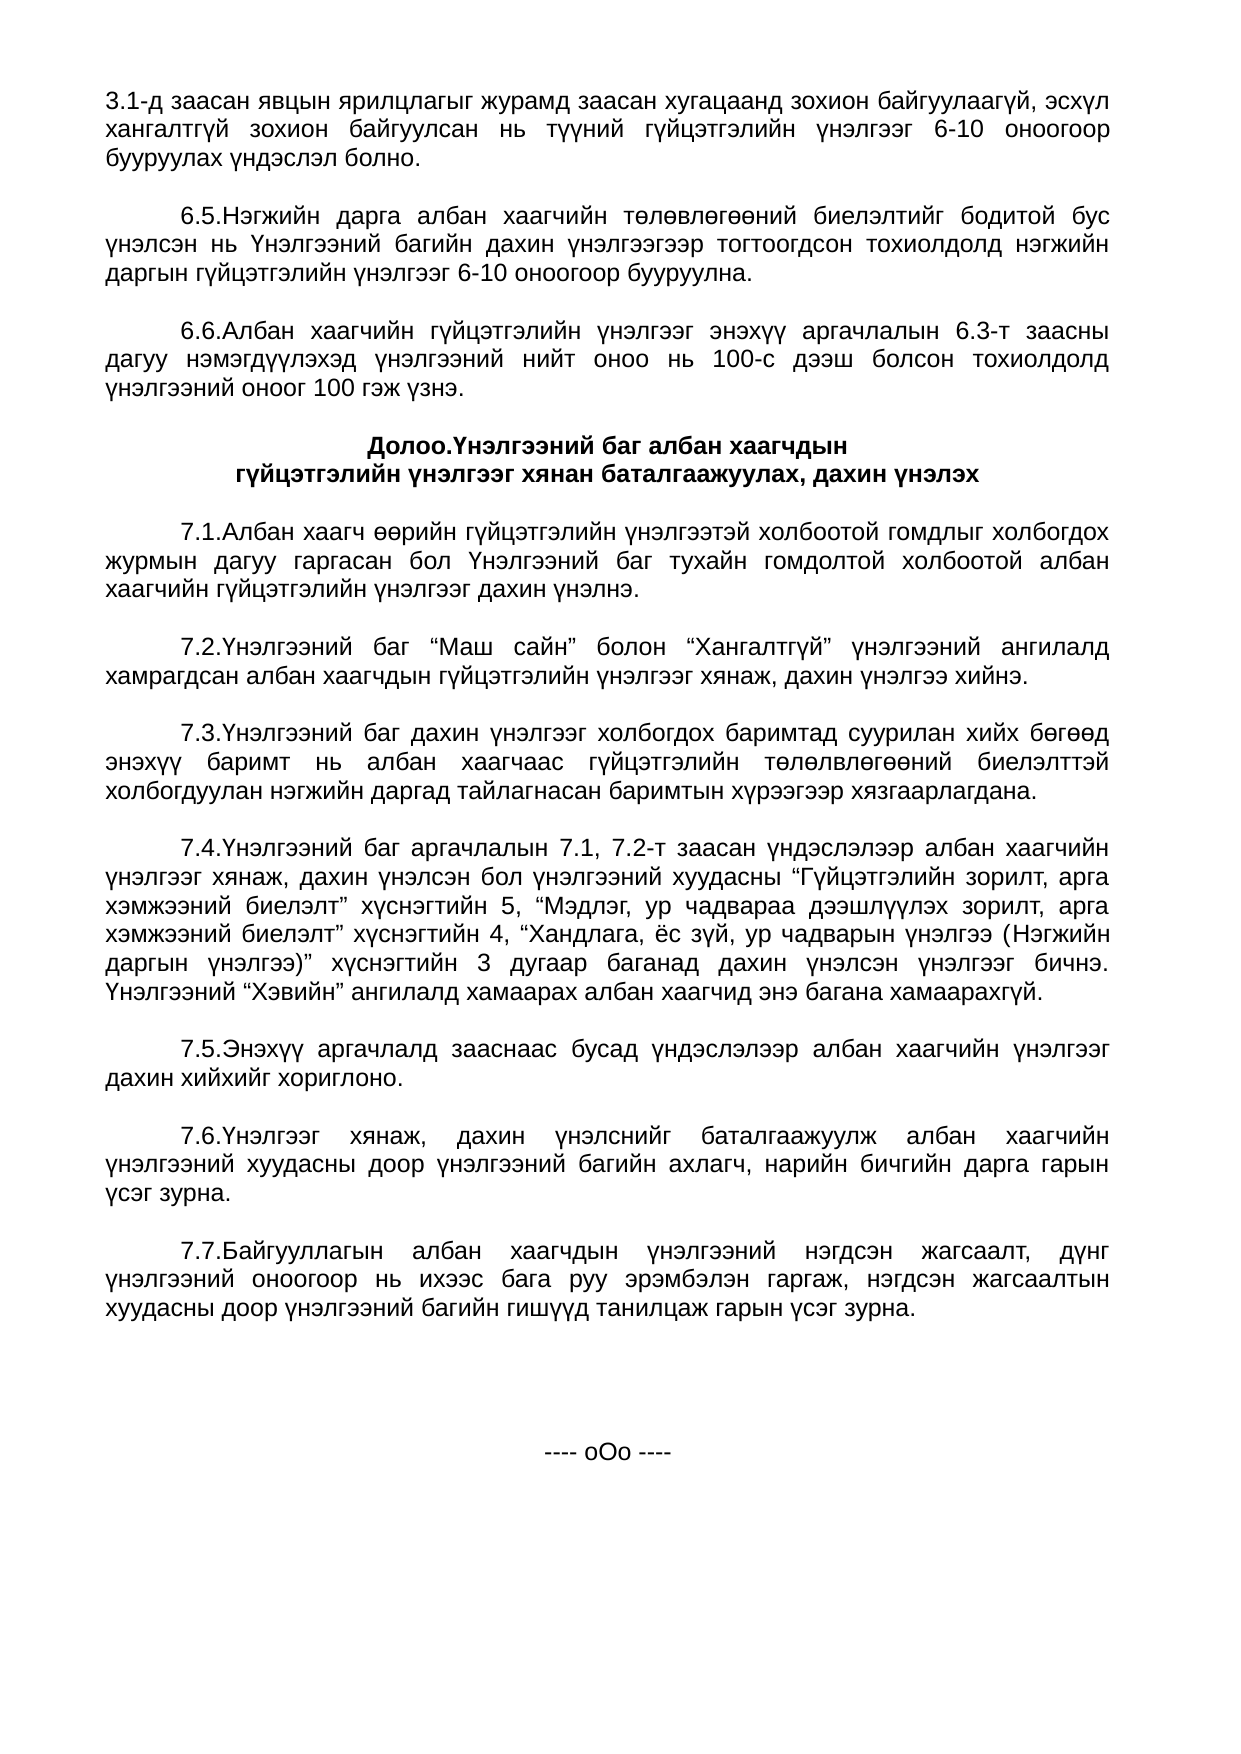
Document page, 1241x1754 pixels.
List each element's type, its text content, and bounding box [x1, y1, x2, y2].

text 7.7.Байгууллагын албан хаагчдын үнэлгээний нэгдсэн жагсаалт, дүнг үнэлгээний оноогоор нь ихээс бага руу эрэмбэлэн гаргаж, нэгдсэн жагсаалтын хуудасны доор үнэлгээний багийн гишүүд танилцаж гарын үсэг зурна. [105, 1236, 1110, 1322]
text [105, 86, 1110, 172]
text 7.1.Албан хаагч өөрийн гүйцэтгэлийн үнэлгээтэй холбоотой гомдлыг холбогдох журмын дагуу гаргасан бол Үнэлгээний баг тухайн гомдолтой холбоотой албан хаагчийн гүйцэтгэлийн үнэлгээг дахин үнэлнэ. [105, 517, 1110, 603]
text 7.3.Үнэлгээний баг дахин үнэлгээг холбогдох баримтад суурилан хийх бөгөөд энэхүү баримт нь албан хаагчаас гүйцэтгэлийн төлөлвлөгөөний биелэлттэй холбогдуулан нэгжийн даргад тайлагнасан баримтын хүрээгээр хязгаарлагдана. [105, 718, 1110, 804]
text 6.5.Нэгжийн дарга албан хаагчийн төлөвлөгөөний биелэлтийг бодитой бус үнэлсэн нь Үнэлгээний багийн дахин үнэлгээгээр тогтоогдсон тохиолдолд нэгжийн даргын гүйцэтгэлийн үнэлгээг 6-10 оноогоор бууруулна. [105, 201, 1110, 287]
text 7.2.Үнэлгээний баг “Маш сайн” болон “Хангалтгүй” үнэлгээний ангилалд хамрагдсан албан хаагчдын гүйцэтгэлийн үнэлгээг хянаж, дахин үнэлгээ хийнэ. [105, 632, 1110, 689]
text гүйцэтгэлийн үнэлгээг хянан баталгаажуулах, дахин үнэлэх [105, 459, 1110, 488]
text 7.5.Энэхүү аргачлалд зааснаас бусад үндэслэлээр албан хаагчийн үнэлгээг дахин хийхийг хориглоно. [105, 1034, 1110, 1092]
text ---- oOo ---- [105, 1437, 1110, 1466]
text 6.6.Албан хаагчийн гүйцэтгэлийн үнэлгээг энэхүү аргачлалын 6.3-т заасны дагуу нэмэгдүүлэхэд үнэлгээний нийт оноо нь 100-с дээш болсон тохиолдолд үнэлгээний оноог 100 гэж үзнэ. [105, 316, 1110, 402]
text 7.4.Үнэлгээний баг аргачлалын 7.1, 7.2-т заасан үндэслэлээр албан хаагчийн үнэлгээг хянаж, дахин үнэлсэн бол үнэлгээний хуудасны “Гүйцэтгэлийн зорилт, арга хэмжээний биелэлт” хүснэгтийн 5, “Мэдлэг, ур чадвараа дээшлүүлэх зорилт, арга хэмжээний биелэлт” хүснэгтийн 4, “Хандлага, ёс зүй, ур чадварын үнэлгээ (Нэгжийн даргын үнэлгээ)” хүснэгтийн 3 дугаар баганад дахин үнэлсэн үнэлгээг бичнэ. Үнэлгээний “Хэвийн” ангилалд хамаарах албан хаагчид энэ багана хамаарахгүй. [105, 833, 1110, 1006]
text 7.6.Үнэлгээг хянаж, дахин үнэлснийг баталгаажуулж албан хаагчийн үнэлгээний хуудасны доор үнэлгээний багийн ахлагч, нарийн бичгийн дарга гарын үсэг зурна. [105, 1121, 1110, 1207]
text Долоо.Үнэлгээний баг албан хаагчдын [105, 431, 1110, 459]
